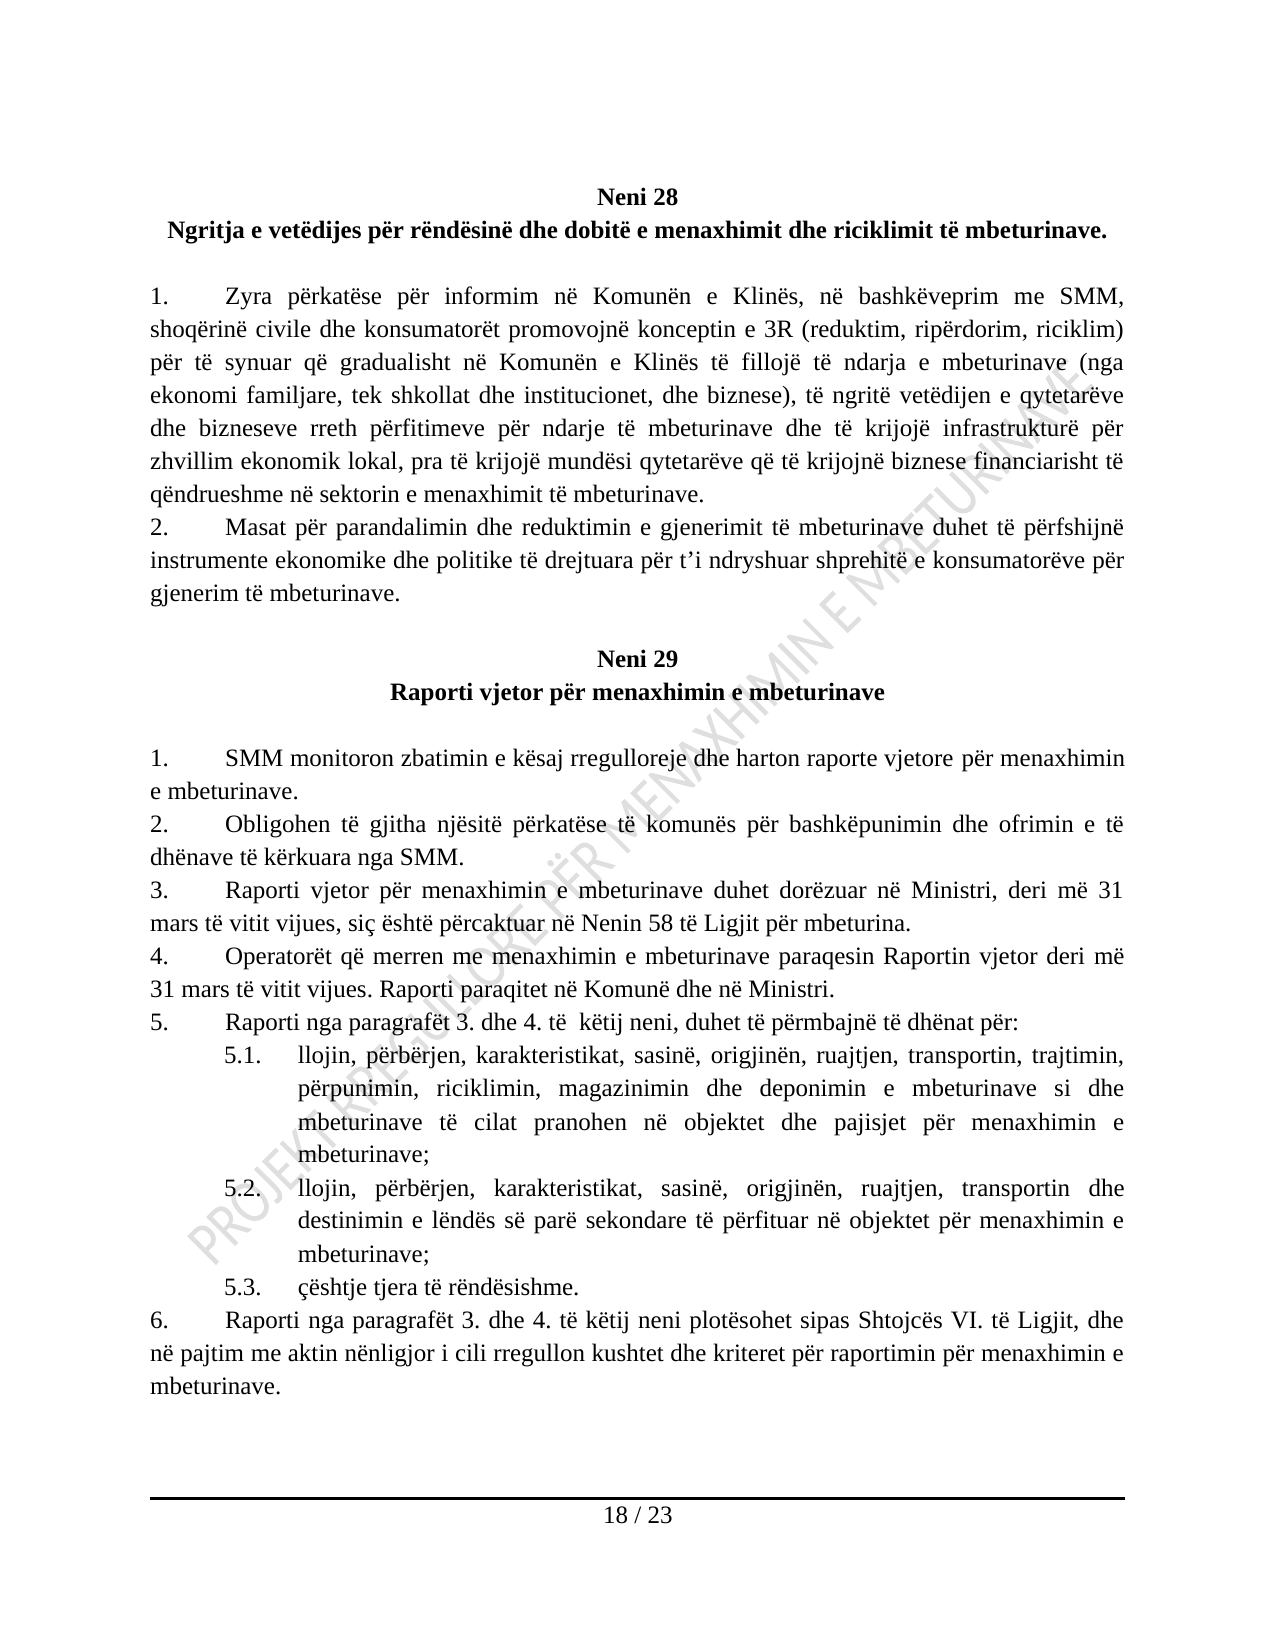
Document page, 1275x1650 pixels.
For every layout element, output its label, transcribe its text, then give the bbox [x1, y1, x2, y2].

list Raporti nga paragrafët 3. dhe 4. të këtij neni, duhet të përmbajnë të dhënat për: [150, 1007, 1125, 1036]
list llojin, përbërjen, karakteristikat, sasinë, origjinën, ruajtjen, transportin dhe destinimin e lëndës së parë sekondare të përfituar në objektet për menaxhimin e mbeturinave; [224, 1173, 1125, 1267]
text Neni 29 [150, 644, 1125, 673]
text Raporti vjetor për menaxhimin e mbeturinave [150, 677, 1125, 706]
list llojin, përbërjen, karakteristikat, sasinë, origjinën, ruajtjen, transportin, trajtimin, përpunimin, riciklimin, magazinimin dhe deponimin e mbeturinave si dhe mbeturinave të cilat pranohen në objektet dhe pajisjet për menaxhimin e mbeturinave; [224, 1041, 1125, 1168]
list Operatorët që merren me menaxhimin e mbeturinave paraqesin Raportin vjetor deri më 31 mars të vitit vijues. Raporti paraqitet në Komunë dhe në Ministri. [150, 941, 1125, 1003]
list Raporti vjetor për menaxhimin e mbeturinave duhet dorëzuar në Ministri, deri më 31 mars të vitit vijues, siç është përcaktuar në Nenin 58 të Ligjit për mbeturina. [150, 875, 1125, 937]
list SMM monitoron zbatimin e kësaj rregulloreje dhe harton raporte vjetore për menaxhimin e mbeturinave. [150, 743, 1125, 805]
list Zyra përkatëse për informim në Komunën e Klinës, në bashkëveprim me SMM, shoqërinë civile dhe konsumatorët promovojnë konceptin e 3R (reduktim, ripërdorim, riciklim) për të synuar që gradualisht në Komunën e Klinës të fillojë të ndarja e mbeturinave (nga ekonomi familjare, tek shkollat dhe institucionet, dhe biznese), të ngritë vetëdijen e qytetarëve dhe bizneseve rreth përfitimeve për ndarje të mbeturinave dhe të krijojë infrastrukturë për zhvillim ekonomik lokal, pra të krijojë mundësi qytetarëve që të krijojnë biznese financiarisht të qëndrueshme në sektorin e menaxhimit të mbeturinave. [150, 281, 1125, 508]
list Raporti nga paragrafët 3. dhe 4. të këtij neni plotësohet sipas Shtojcës VI. të Ligjit, dhe në pajtim me aktin nënligjor i cili rregullon kushtet dhe kriteret për raportimin për menaxhimin e mbeturinave. [150, 1305, 1125, 1399]
list çështje tjera të rëndësishme. [224, 1272, 1125, 1300]
list Obligohen të gjitha njësitë përkatëse të komunës për bashkëpunimin dhe ofrimin e të dhënave të kërkuara nga SMM. [150, 809, 1125, 871]
text Ngritja e vetëdijes për rëndësinë dhe dobitë e menaxhimit dhe riciklimit të mbeturinave. [150, 215, 1125, 244]
list Masat për parandalimin dhe reduktimin e gjenerimit të mbeturinave duhet të përfshijnë instrumente ekonomike dhe politike të drejtuara për t’i ndryshuar shprehitë e konsumatorëve për gjenerim të mbeturinave. [150, 512, 1125, 607]
text Neni 28 [150, 182, 1125, 211]
